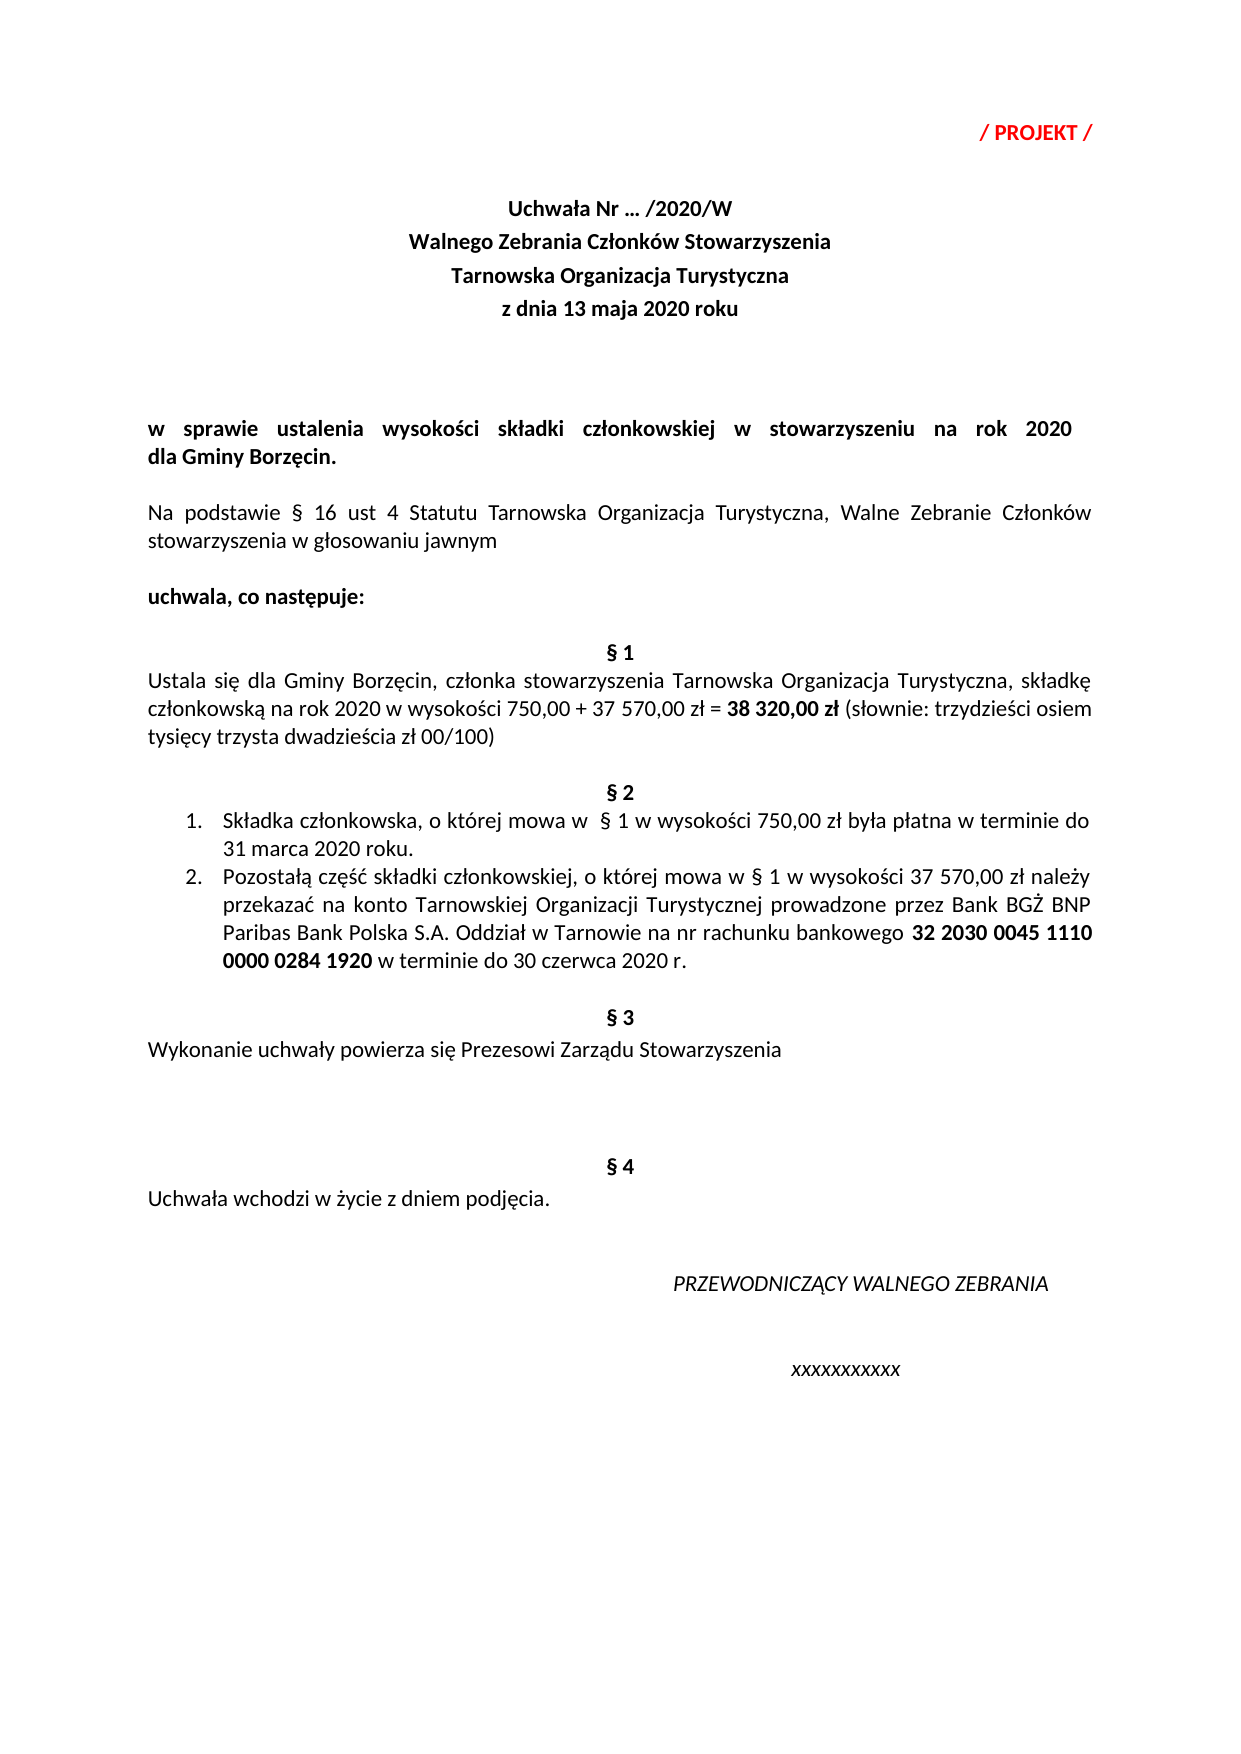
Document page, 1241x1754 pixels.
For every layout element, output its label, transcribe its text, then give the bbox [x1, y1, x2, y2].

text / PROJEKT / [148, 118, 1092, 146]
list Składka członkowska, o której mowa w § 1 w wysokości 750,00 zł była płatna w terminie do 31 marca 2020 roku. [185, 806, 1092, 862]
text § 2 [148, 778, 1092, 806]
text Uchwała Nr … /2020/W [148, 194, 1092, 222]
text Uchwała wchodzi w życie z dniem podjęcia. [148, 1184, 1092, 1212]
text Tarnowska Organizacja Turystyczna [148, 261, 1092, 289]
text xxxxxxxxxxx [148, 1354, 1092, 1382]
text Walnego Zebrania Członków Stowarzyszenia [148, 227, 1092, 255]
text § 3 [148, 1003, 1092, 1031]
list Pozostałą część składki członkowskiej, o której mowa w § 1 w wysokości 37 570,00 zł należy przekazać na konto Tarnowskiej Organizacji Turystycznej prowadzone przez Bank BGŻ BNP Paribas Bank Polska S.A. Oddział w Tarnowie na nr rachunku bankowego 32 2030 0045 1110 0000 0284 1920 w terminie do 30 czerwca 2020 r. [185, 862, 1092, 974]
text Ustala się dla Gminy Borzęcin, członka stowarzyszenia Tarnowska Organizacja Turystyczna, składkę członkowską na rok 2020 w wysokości 750,00 + 37 570,00 zł = 38 320,00 zł (słownie: trzydzieści osiem tysięcy trzysta dwadzieścia zł 00/100) [148, 666, 1092, 750]
text § 1 [148, 638, 1092, 666]
text z dnia 13 maja 2020 roku [148, 294, 1092, 322]
text Wykonanie uchwały powierza się Prezesowi Zarządu Stowarzyszenia [148, 1035, 1092, 1063]
text Na podstawie § 16 ust 4 Statutu Tarnowska Organizacja Turystyczna, Walne Zebranie Członków stowarzyszenia w głosowaniu jawnym [148, 498, 1092, 554]
text w sprawie ustalenia wysokości składki członkowskiej w stowarzyszeniu na rok 2020 dla Gminy Borzęcin. [148, 414, 1092, 470]
text § 4 [148, 1152, 1092, 1180]
text PRZEWODNICZĄCY WALNEGO ZEBRANIA [148, 1269, 1092, 1326]
text uchwala, co następuje: [148, 582, 1092, 610]
